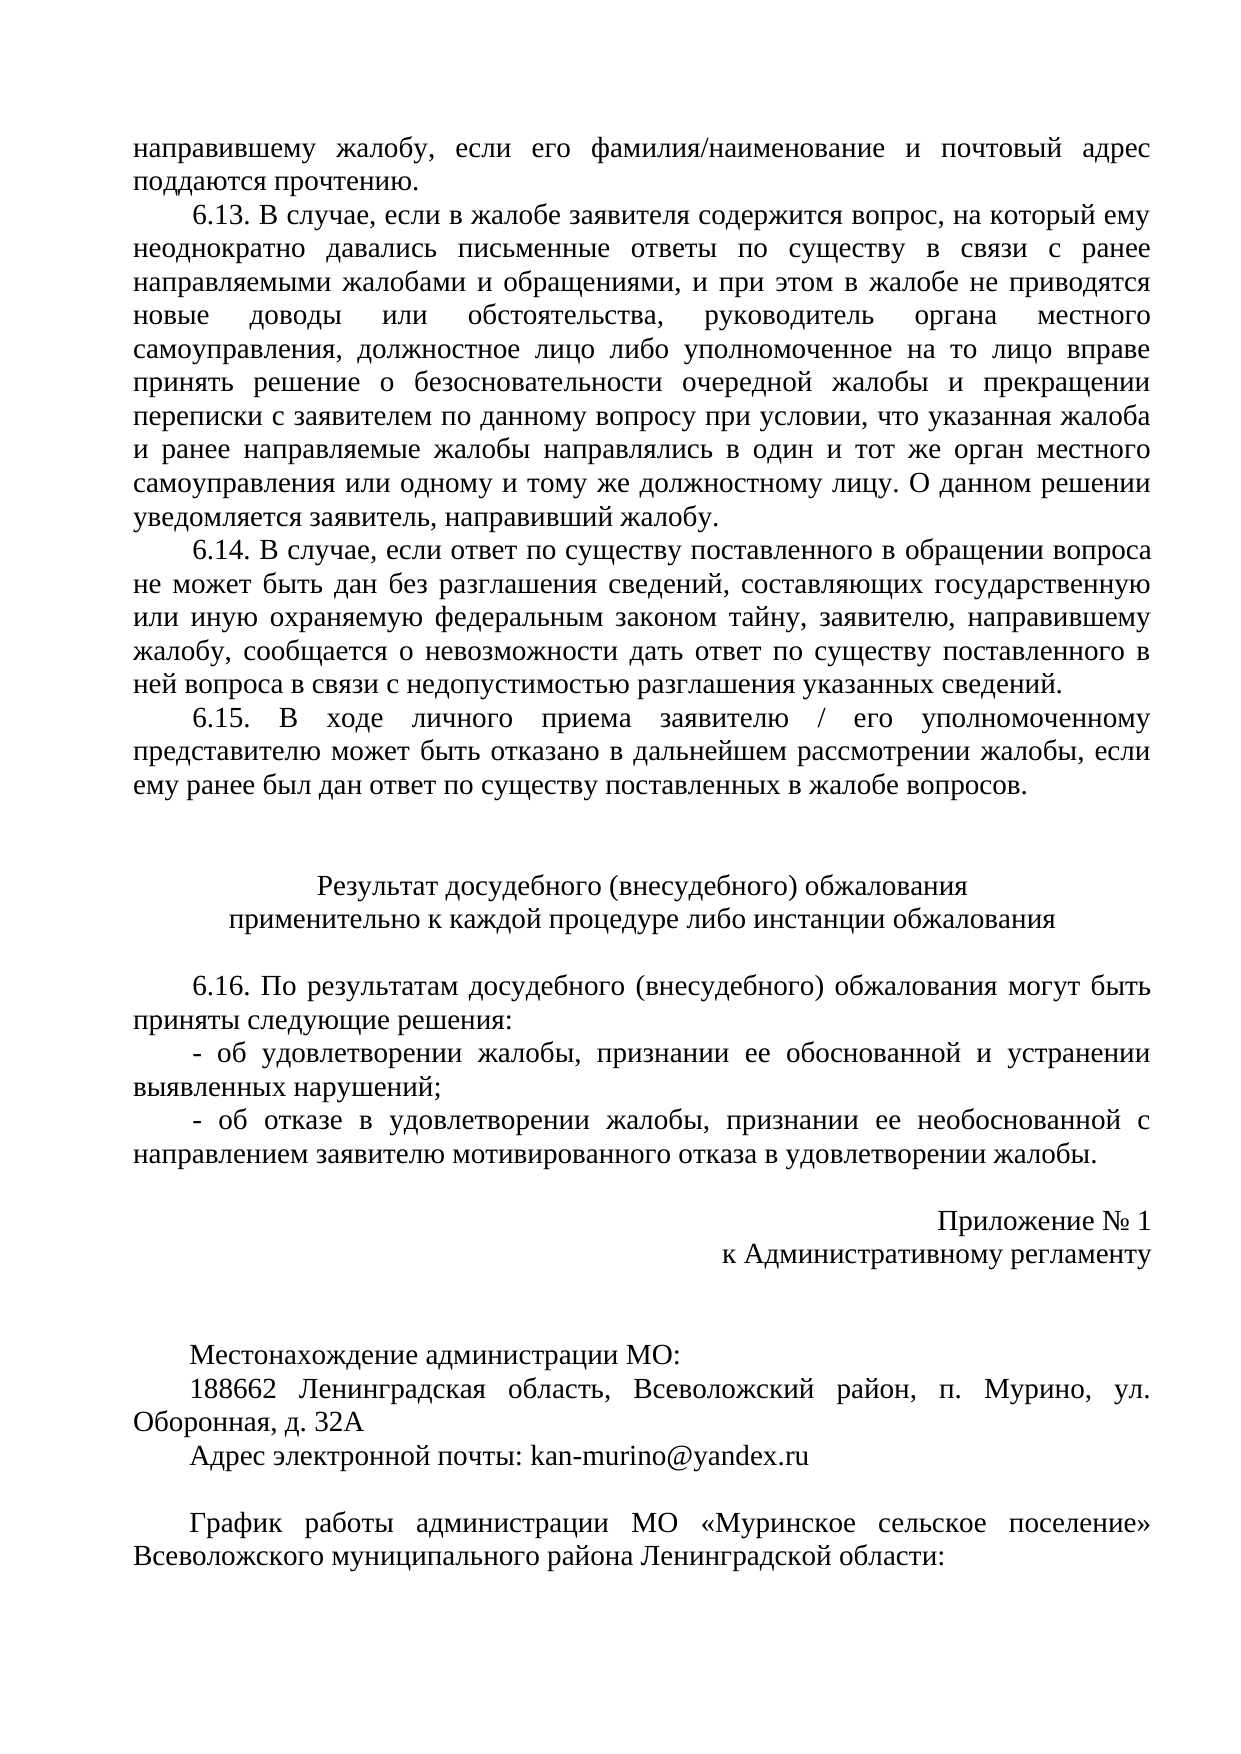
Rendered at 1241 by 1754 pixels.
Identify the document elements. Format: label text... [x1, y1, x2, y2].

text График работы администрации МО «Муринское сельское поселение» Всеволожского муниципального района Ленинградской области: [133, 1505, 1152, 1572]
text Адрес электронной почты: kan-murino@yandex.ru [133, 1438, 1152, 1471]
text 188662 Ленинградская область, Всеволожский район, п. Мурино, ул. Оборонная, д. 32А [133, 1371, 1152, 1438]
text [133, 130, 1152, 197]
text - об удовлетворении жалобы, признании ее обоснованной и устранении выявленных нарушений; [133, 1035, 1152, 1102]
text 6.13. В случае, если в жалобе заявителя содержится вопрос, на который ему неоднократно давались письменные ответы по существу в связи с ранее направляемыми жалобами и обращениями, и при этом в жалобе не приводятся новые доводы или обстоятельства, руководитель органа местного самоуправления, должностное лицо либо уполномоченное на то лицо вправе принять решение о безосновательности очередной жалобы и прекращении переписки с заявителем по данному вопросу при условии, что указанная жалоба и ранее направляемые жалобы направлялись в один и тот же орган местного самоуправления или одному и тому же должностному лицу. О данном решении уведомляется заявитель, направивший жалобу. [133, 197, 1152, 532]
text Местонахождение администрации МО: [133, 1337, 1152, 1371]
text - об отказе в удовлетворении жалобы, признании ее необоснованной с направлением заявителю мотивированного отказа в удовлетворении жалобы. [133, 1102, 1152, 1169]
text Приложение № 1 [133, 1203, 1152, 1237]
text к Административному регламенту [133, 1237, 1152, 1270]
text 6.14. В случае, если ответ по существу поставленного в обращении вопроса не может быть дан без разглашения сведений, составляющих государственную или иную охраняемую федеральным законом тайну, заявителю, направившему жалобу, сообщается о невозможности дать ответ по существу поставленного в ней вопроса в связи с недопустимостью разглашения указанных сведений. [133, 532, 1152, 700]
text 6.15. В ходе личного приема заявителю / его уполномоченному представителю может быть отказано в дальнейшем рассмотрении жалобы, если ему ранее был дан ответ по существу поставленных в жалобе вопросов. [133, 700, 1152, 801]
text Результат досудебного (внесудебного) обжалования [133, 868, 1152, 901]
text 6.16. По результатам досудебного (внесудебного) обжалования могут быть приняты следующие решения: [133, 968, 1152, 1035]
text применительно к каждой процедуре либо инстанции обжалования [133, 901, 1152, 935]
